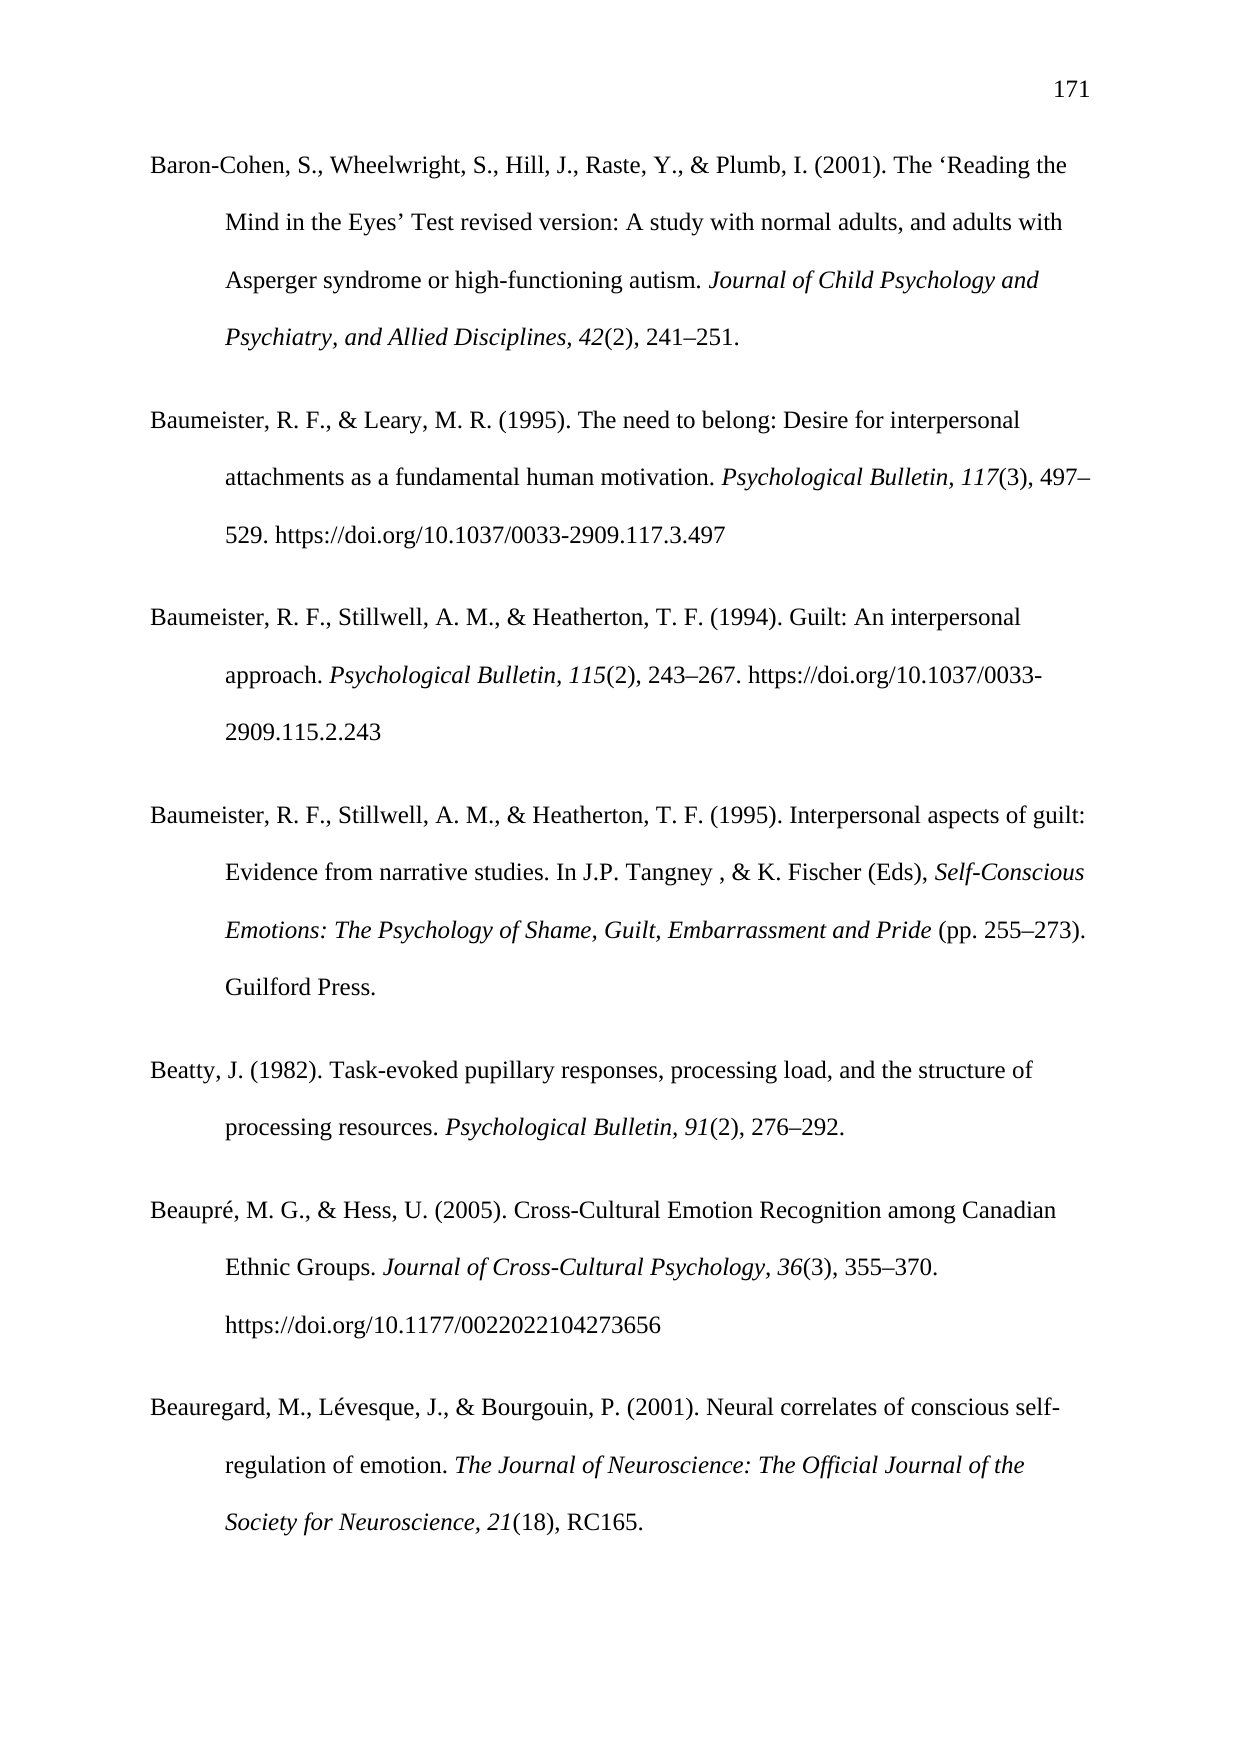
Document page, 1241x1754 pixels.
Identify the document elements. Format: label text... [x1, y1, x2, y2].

text Baumeister, R. F., & Leary, M. R. (1995). The need to belong: Desire for interpersonal attachments as a fundamental human motivation. Psychological Bulletin, 117(3), 497–529. https://doi.org/10.1037/0033-2909.117.3.497 [150, 405, 1090, 549]
text Baumeister, R. F., Stillwell, A. M., & Heatherton, T. F. (1994). Guilt: An interpersonal approach. Psychological Bulletin, 115(2), 243–267. https://doi.org/10.1037/0033-2909.115.2.243 [150, 602, 1090, 746]
text Baron-Cohen, S., Wheelwright, S., Hill, J., Raste, Y., & Plumb, I. (2001). The ‘Reading the Mind in the Eyes’ Test revised version: A study with normal adults, and adults with Asperger syndrome or high-functioning autism. Journal of Child Psychology and Psychiatry, and Allied Disciplines, 42(2), 241–251. [150, 150, 1090, 351]
text Beaupré, M. G., & Hess, U. (2005). Cross-Cultural Emotion Recognition among Canadian Ethnic Groups. Journal of Cross-Cultural Psychology, 36(3), 355–370. https://doi.org/10.1177/0022022104273656 [150, 1195, 1090, 1339]
text Beatty, J. (1982). Task-evoked pupillary responses, processing load, and the structure of processing resources. Psychological Bulletin, 91(2), 276–292. [150, 1055, 1090, 1141]
text Baumeister, R. F., Stillwell, A. M., & Heatherton, T. F. (1995). Interpersonal aspects of guilt: Evidence from narrative studies. In J.P. Tangney , & K. Fischer (Eds), Self-Conscious Emotions: The Psychology of Shame, Guilt, Embarrassment and Pride (pp. 255–273). Guilford Press. [150, 800, 1090, 1001]
text Beauregard, M., Lévesque, J., & Bourgouin, P. (2001). Neural correlates of conscious self-regulation of emotion. The Journal of Neuroscience: The Official Journal of the Society for Neuroscience, 21(18), RC165. [150, 1392, 1090, 1536]
